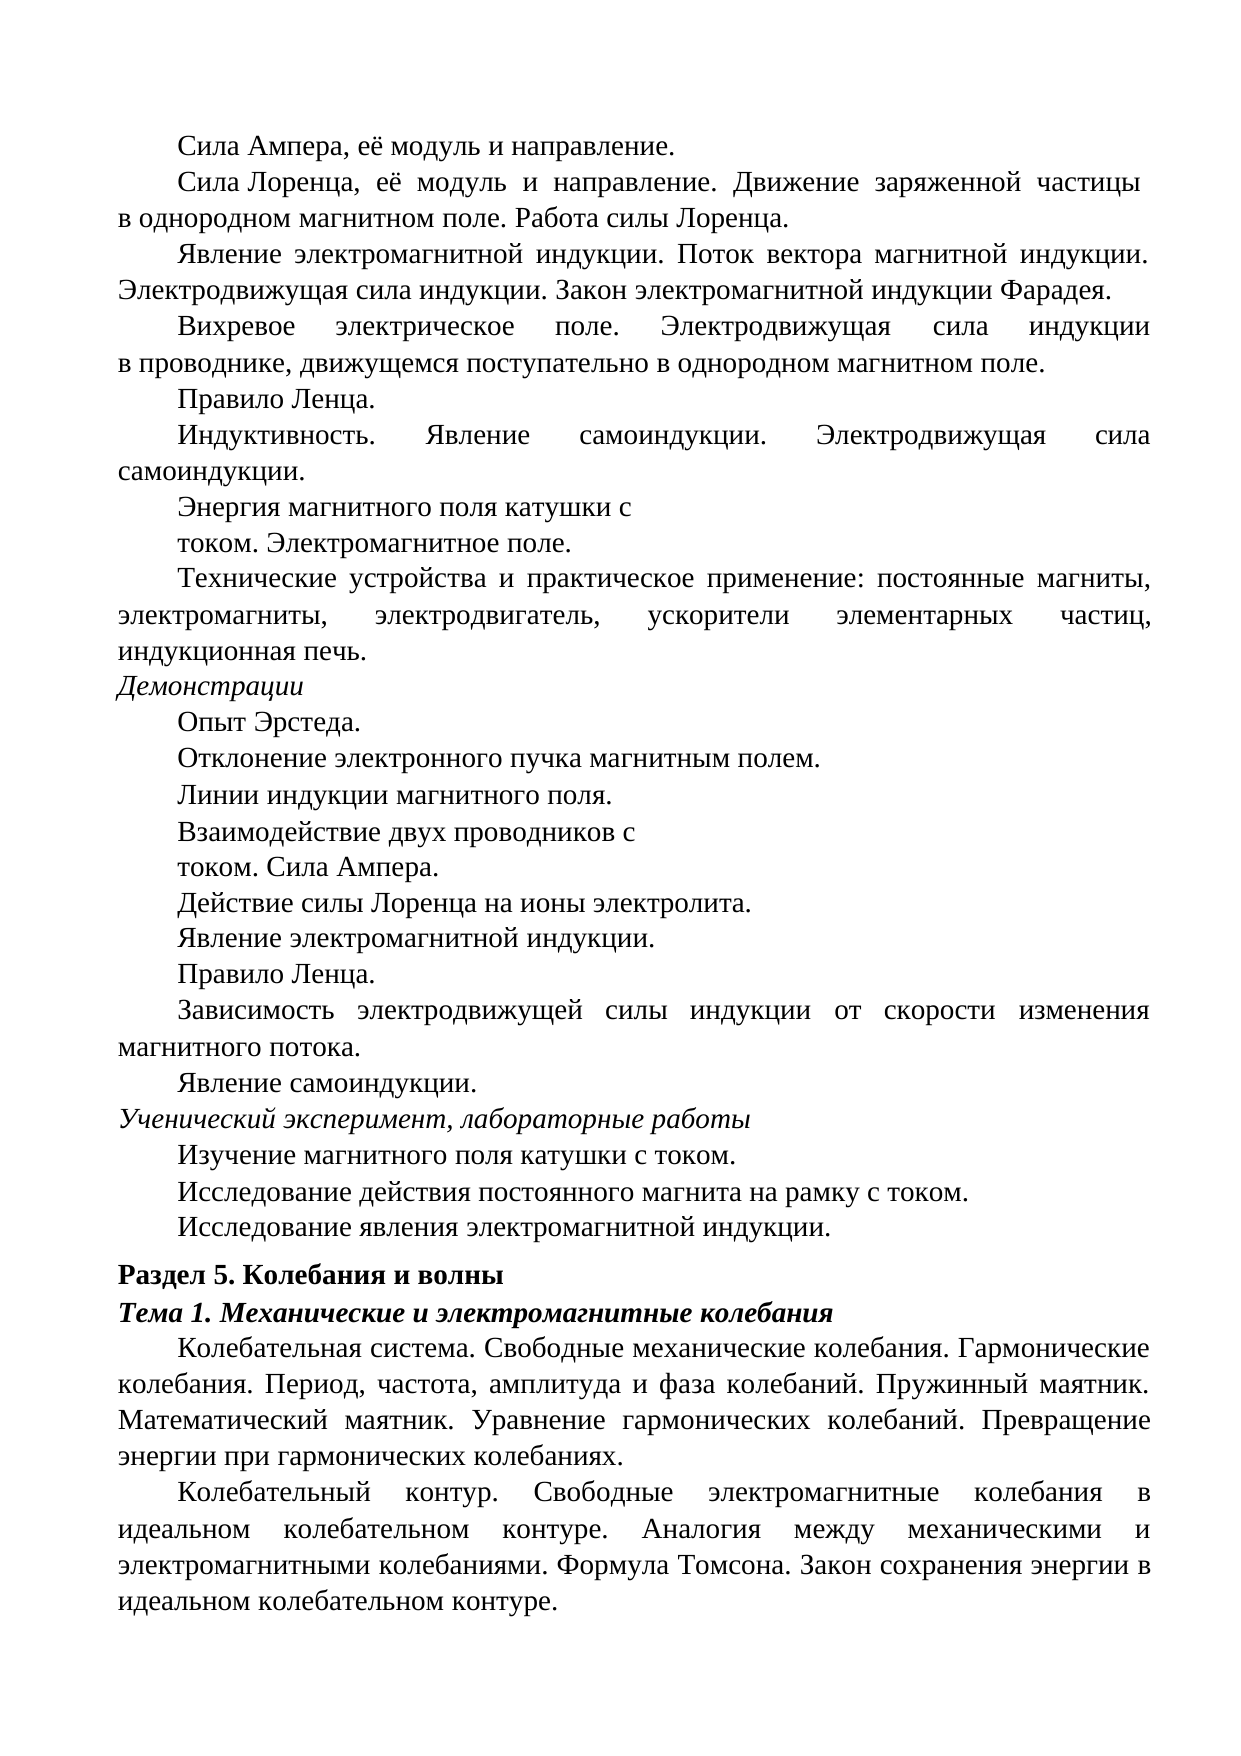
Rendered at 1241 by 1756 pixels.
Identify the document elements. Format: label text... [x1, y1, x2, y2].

text Индуктивность. Явление самоиндукции. Электродвижущая сила самоиндукции. [118, 417, 1150, 486]
text Изучение магнитного поля катушки с током. [177, 1137, 1169, 1171]
text Исследование действия постоянного магнита на рамку с током. Исследование явления электромагнитной индукции. [177, 1174, 971, 1243]
text Колебательная система. Свободные механические колебания. Гармонические колебания. Период, частота, амплитуда и фаза колебаний. Пружинный маятник. Математический маятник. Уравнение гармонических колебаний. Превращение энергии при гармонических колебаниях. [118, 1330, 1151, 1472]
text Правило Ленца. [177, 382, 1169, 415]
text Действие силы Лоренца на ионы электролита. Явление электромагнитной индукции. [177, 885, 851, 954]
text Сила Лоренца, её модуль и направление. Движение заряженной частицы в однородном магнитном поле. Работа силы Лоренца. [118, 164, 1151, 234]
text Явление самоиндукции. [177, 1066, 1169, 1099]
subtitle Тема 1. Механические и электромагнитные колебания [118, 1295, 1169, 1328]
text Опыт Эрстеда. [177, 704, 1169, 738]
text Электродвижущая сила индукции. Закон электромагнитной индукции Фарадея. [118, 272, 1169, 306]
text Взаимодействие двух проводников с током. Сила Ампера. [177, 814, 723, 883]
text Вихревое электрическое поле. Электродвижущая сила индукции в проводнике, движущемся поступательно в однородном магнитном поле. [118, 308, 1151, 379]
text Явление электромагнитной индукции. Поток вектора магнитной индукции. [177, 237, 1169, 270]
text Сила Ампера, её модуль и направление. [177, 128, 1169, 161]
text Демонстрации [118, 669, 1169, 702]
text Ученический эксперимент, лабораторные работы [118, 1101, 1169, 1135]
text Отклонение электронного пучка магнитным полем. Линии индукции магнитного поля. [177, 740, 851, 811]
text Правило Ленца. [177, 956, 1169, 990]
text Технические устройства и практическое применение: постоянные магниты, электромагниты, электродвигатель, ускорители элементарных частиц, индукционная печь. [118, 561, 1152, 666]
text Зависимость электродвижущей силы индукции от скорости изменения магнитного потока. [118, 992, 1150, 1063]
subtitle Раздел 5. Колебания и волны [118, 1257, 1169, 1291]
text Колебательный контур. Свободные электромагнитные колебания в идеальном колебательном контуре. Аналогия между механическими и электромагнитными колебаниями. Формула Томсона. Закон сохранения энергии в идеальном колебательном контуре. [118, 1474, 1151, 1617]
text Энергия магнитного поля катушки с током. Электромагнитное поле. [177, 489, 720, 558]
